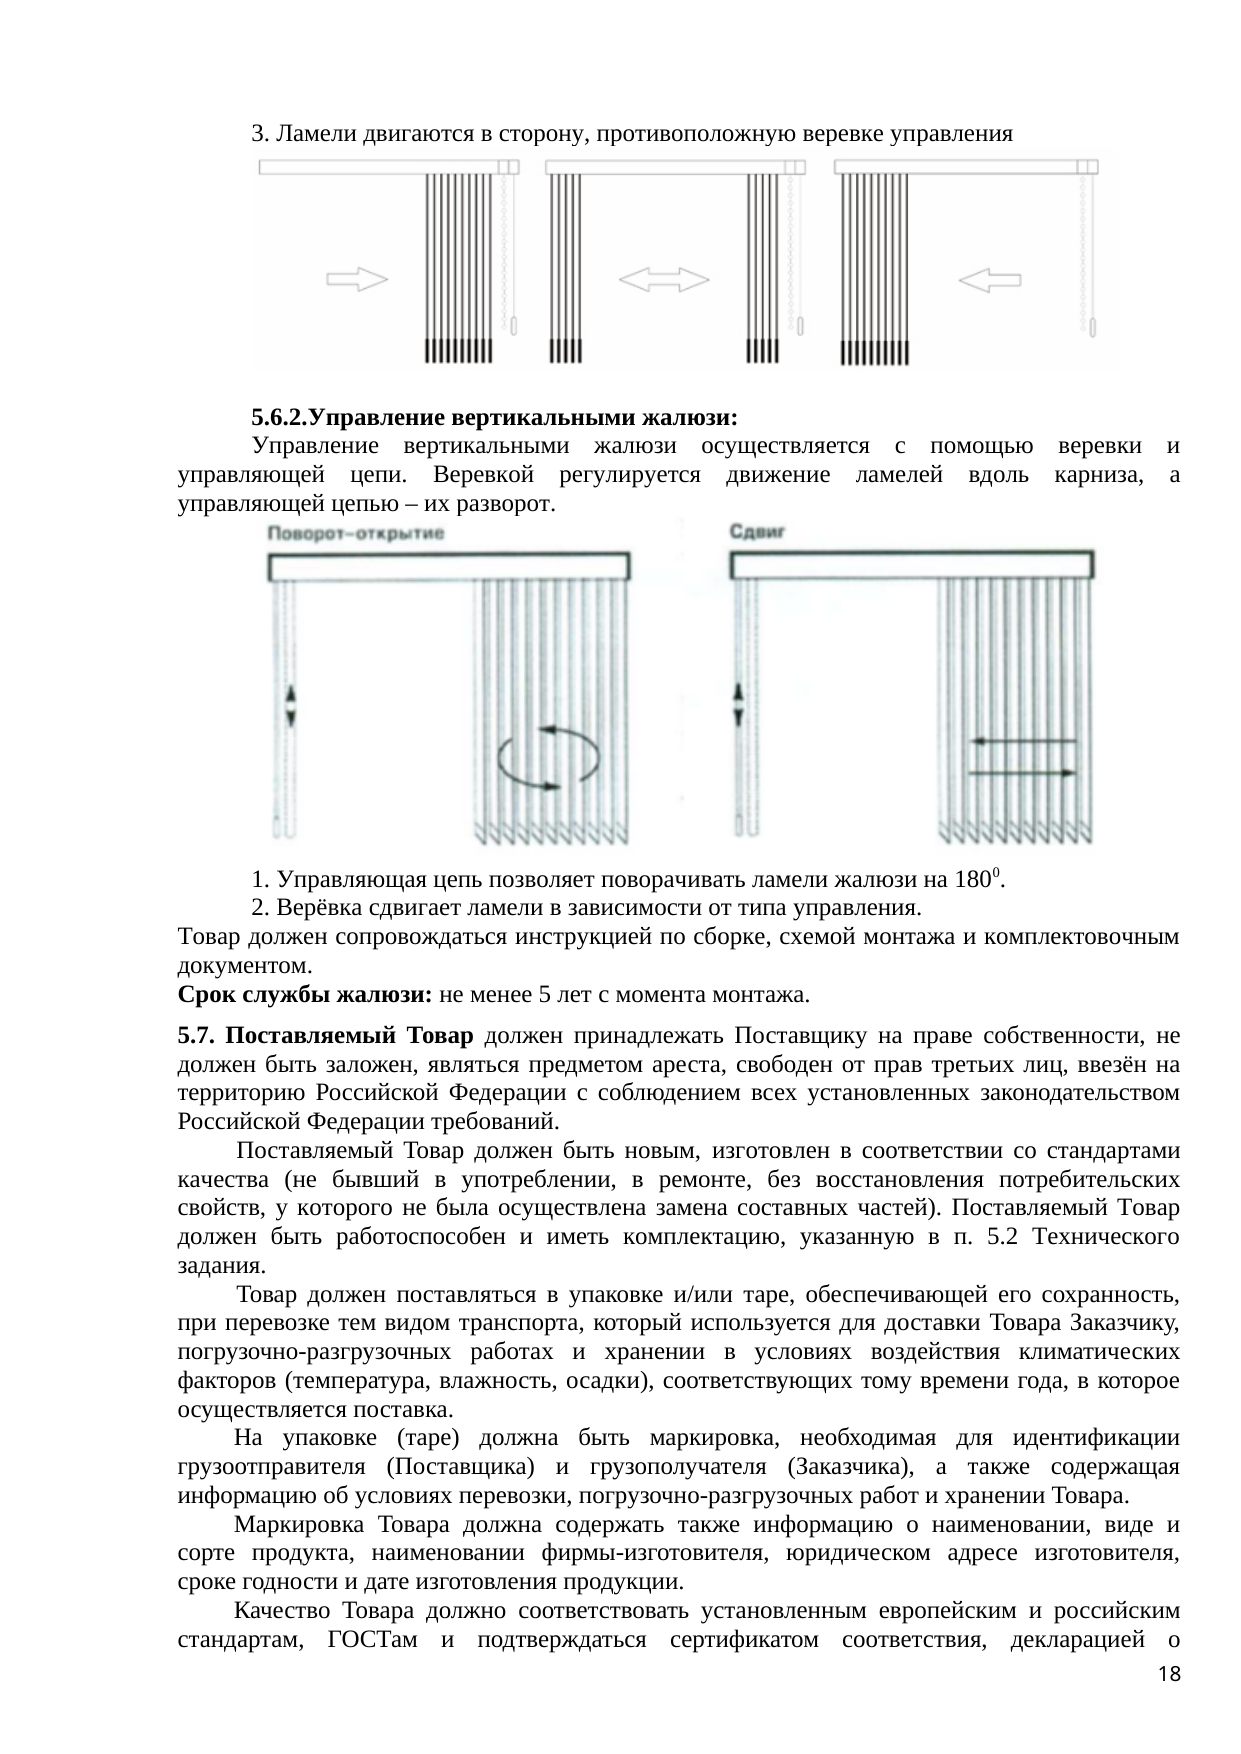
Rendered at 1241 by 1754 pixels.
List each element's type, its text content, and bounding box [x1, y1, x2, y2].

picture [251, 146, 1120, 373]
text Товар должен поставляться в упаковке и/или таре, обеспечивающей его сохранность, при перевозке тем видом транспорта, который используется для доставки Товара Заказчику, погрузочно-разгрузочных работах и хранении в условиях воздействия климатических факторов (температура, влажность, осадки), соответствующих тому времени года, в которое осуществляется поставка. [177, 1279, 1181, 1422]
picture [251, 516, 1111, 864]
text 5.6.2.Управление вертикальными жалюзи: [177, 402, 1181, 431]
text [177, 1595, 1181, 1652]
text 5.7. Поставляемый Товар должен принадлежать Поставщику на праве собственности, не должен быть заложен, являться предметом ареста, свободен от прав третьих лиц, ввезён на территорию Российской Федерации с соблюдением всех установленных законодательством Российской Федерации требований. [177, 1020, 1181, 1135]
text 3. Ламели двигаются в сторону, противоположную веревке управления [177, 118, 1181, 147]
text Поставляемый Товар должен быть новым, изготовлен в соответствии со стандартами качества (не бывший в употреблении, в ремонте, без восстановления потребительских свойств, у которого не была осуществлена замена составных частей). Поставляемый Товар должен быть работоспособен и иметь комплектацию, указанную в п. 5.2 Технического задания. [177, 1135, 1181, 1279]
text Маркировка Товара должна содержать также информацию о наименовании, виде и сорте продукта, наименовании фирмы-изготовителя, юридическом адресе изготовителя, сроке годности и дате изготовления продукции. [177, 1509, 1181, 1595]
text Управление вертикальными жалюзи осуществляется с помощью веревки и управляющей цепи. Веревкой регулируется движение ламелей вдоль карниза, а управляющей цепью – их разворот. [177, 431, 1181, 517]
text Товар должен сопровождаться инструкцией по сборке, схемой монтажа и комплектовочным документом. [177, 921, 1181, 979]
text 1. Управляющая цепь позволяет поворачивать ламели жалюзи на 1800. [177, 864, 1181, 892]
text 2. Верёвка сдвигает ламели в зависимости от типа управления. [177, 892, 1181, 921]
text На упаковке (таре) должна быть маркировка, необходимая для идентификации грузоотправителя (Поставщика) и грузополучателя (Заказчика), а также содержащая информацию об условиях перевозки, погрузочно-разгрузочных работ и хранении Товара. [177, 1422, 1181, 1509]
text Срок службы жалюзи: не менее 5 лет с момента монтажа. [177, 979, 1181, 1007]
